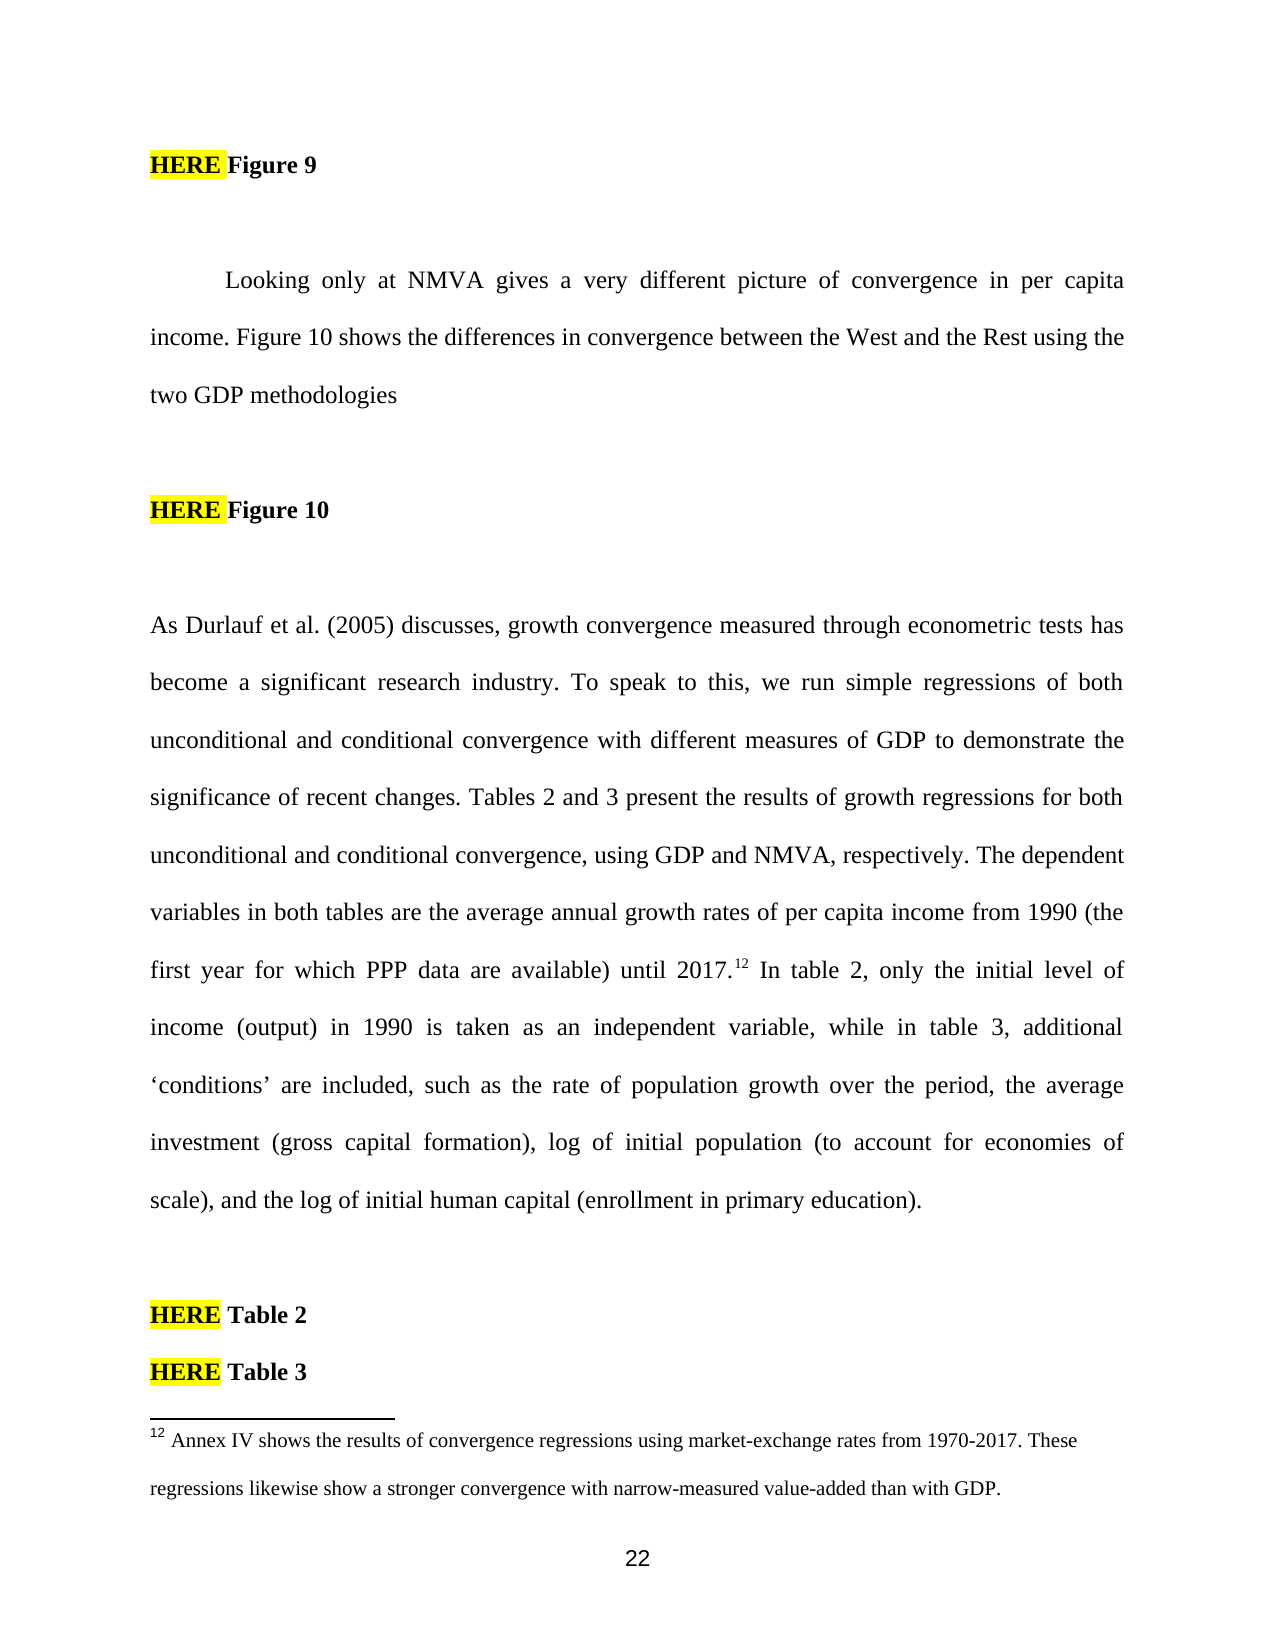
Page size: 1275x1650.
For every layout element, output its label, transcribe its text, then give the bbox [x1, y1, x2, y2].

text As Durlauf et al. (2005) discusses, growth convergence measured through econometric tests has become a significant research industry. To speak to this, we run simple regressions of both unconditional and conditional convergence with different measures of GDP to demonstrate the significance of recent changes. Tables 2 and 3 present the results of growth regressions for both unconditional and conditional convergence, using GDP and NMVA, respectively. The dependent variables in both tables are the average annual growth rates of per capita income from 1990 (the first year for which PPP data are available) until 2017. In table 2, only the initial level of income (output) in 1990 is taken as an independent variable, while in table 3, additional ‘conditions’ are included, such as the rate of population growth over the period, the average investment (gross capital formation), log of initial population (to account for economies of scale), and the log of initial human capital (enrollment in primary education). [150, 610, 1125, 1214]
text HERE Table 3 [150, 1357, 1125, 1386]
text HERE Figure 9 [227, 150, 1125, 179]
text HERE Figure 10 [227, 495, 1125, 524]
text HERE Table 2 [150, 1242, 1125, 1329]
text Looking only at NMVA gives a very different picture of convergence in per capita income. Figure 10 shows the differences in convergence between the West and the Rest using the two GDP methodologies [150, 265, 1125, 409]
